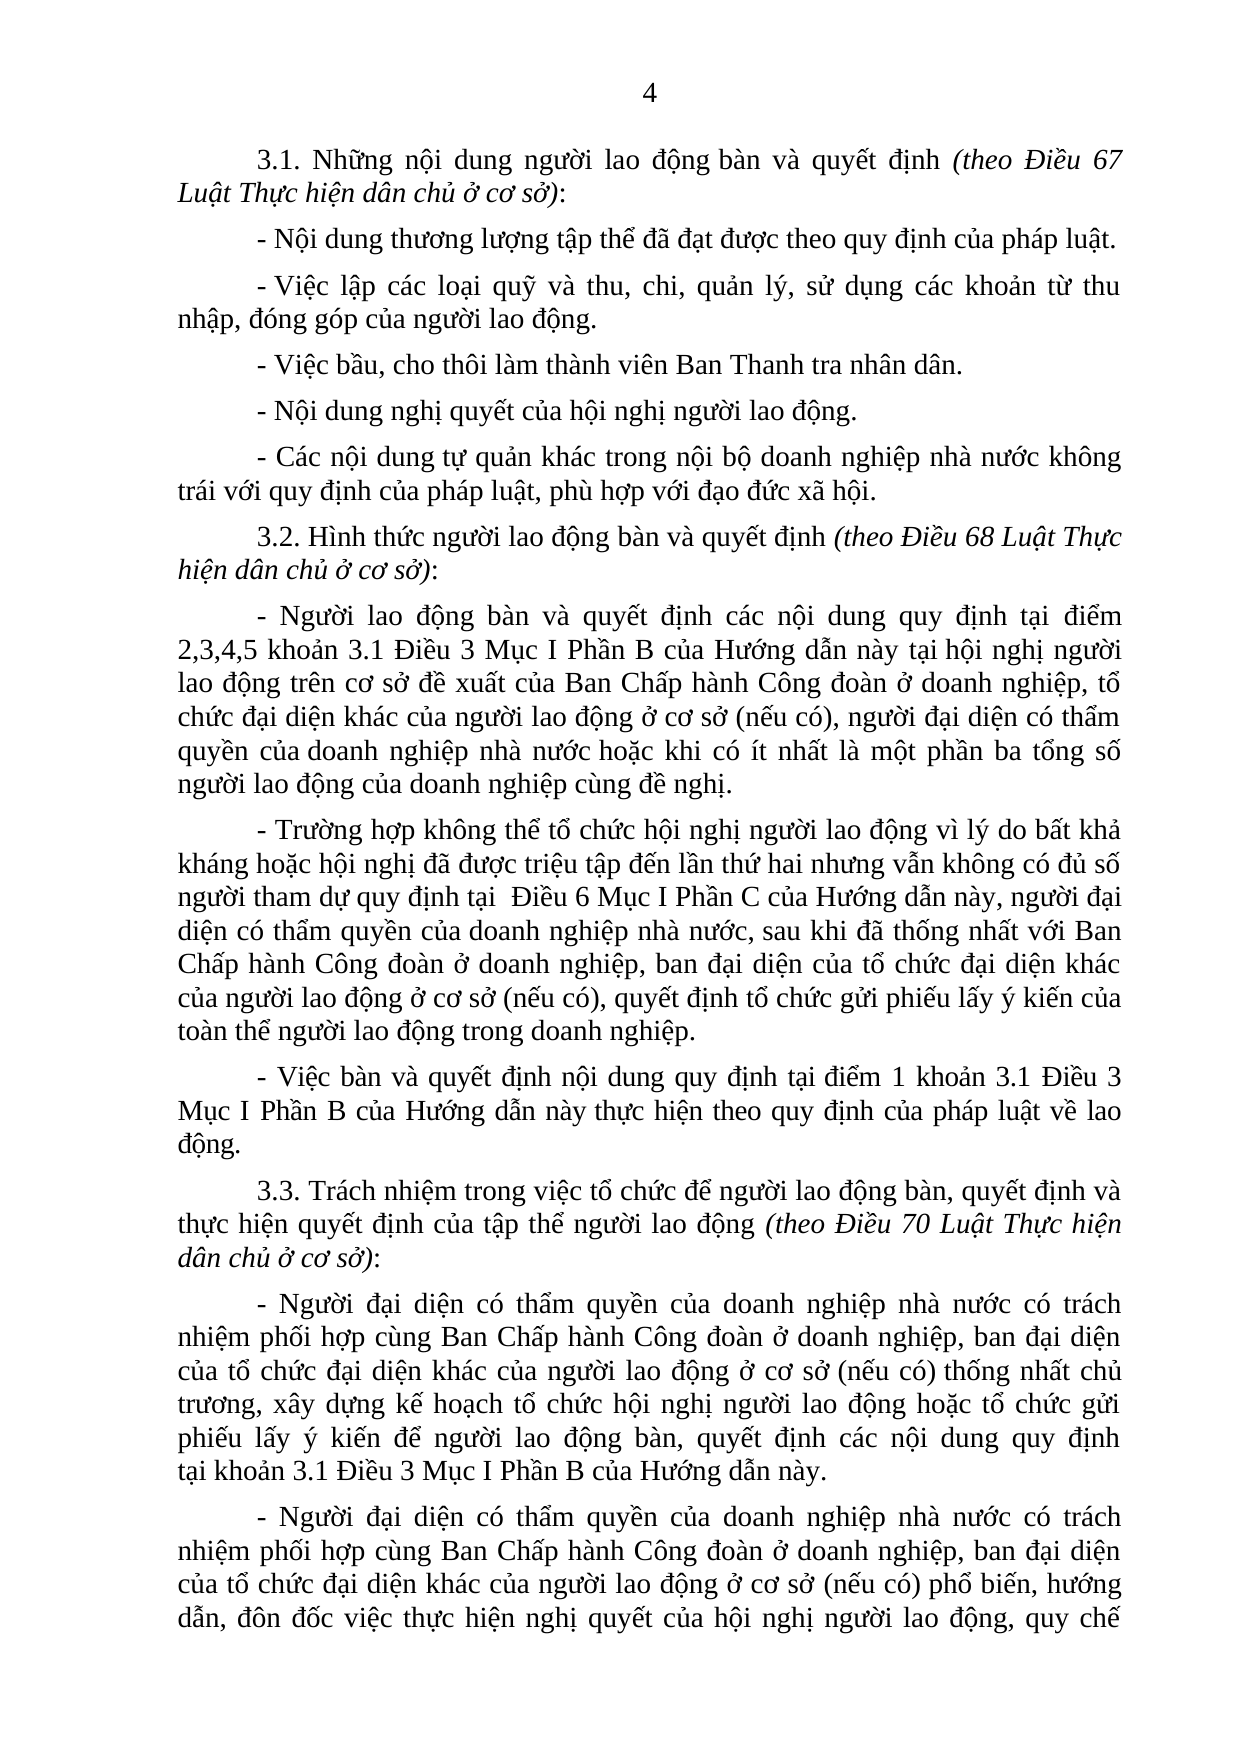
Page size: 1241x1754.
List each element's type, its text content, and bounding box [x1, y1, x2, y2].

text - Trường hợp không thể tổ chức hội nghị người lao động vì lý do bất khả kháng hoặc hội nghị đã được triệu tập đến lần thứ hai nhưng vẫn không có đủ số người tham dự quy định tại Điều 6 Mục I Phần C của Hướng dẫn này, người đại diện có thẩm quyền của doanh nghiệp nhà nước, sau khi đã thống nhất với Ban Chấp hành Công đoàn ở doanh nghiệp, ban đại diện của tổ chức đại diện khác của người lao động ở cơ sở (nếu có), quyết định tổ chức gửi phiếu lấy ý kiến của toàn thể người lao động trong doanh nghiệp. [177, 812, 1122, 1047]
text - Việc lập các loại quỹ và thu, chi, quản lý, sử dụng các khoản từ thu nhập, đóng góp của người lao động. [177, 268, 1122, 335]
text 3.1. Những nội dung người lao động bàn và quyết định (theo Điều 67 Luật Thực hiện dân chủ ở cơ sở): [177, 142, 1122, 209]
text 3.3. Trách nhiệm trong việc tổ chức để người lao động bàn, quyết định và thực hiện quyết định của tập thể người lao động (theo Điều 70 Luật Thực hiện dân chủ ở cơ sở): [177, 1173, 1122, 1273]
text - Người lao động bàn và quyết định các nội dung quy định tại điểm 2,3,4,5 khoản 3.1 Điều 3 Mục I Phần B của Hướng dẫn này tại hội nghị người lao động trên cơ sở đề xuất của Ban Chấp hành Công đoàn ở doanh nghiệp, tổ chức đại diện khác của người lao động ở cơ sở (nếu có), người đại diện có thẩm quyền của doanh nghiệp nhà nước hoặc khi có ít nhất là một phần ba tổng số người lao động của doanh nghiệp cùng đề nghị. [177, 598, 1122, 800]
text - Việc bàn và quyết định nội dung quy định tại điểm 1 khoản 3.1 Điều 3 Mục I Phần B của Hướng dẫn này thực hiện theo quy định của pháp luật về lao động. [177, 1059, 1122, 1160]
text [177, 1499, 1122, 1634]
text - Nội dung nghị quyết của hội nghị người lao động. [177, 393, 1122, 427]
text - Việc bầu, cho thôi làm thành viên Ban Thanh tra nhân dân. [177, 347, 1122, 381]
text - Người đại diện có thẩm quyền của doanh nghiệp nhà nước có trách nhiệm phối hợp cùng Ban Chấp hành Công đoàn ở doanh nghiệp, ban đại diện của tổ chức đại diện khác của người lao động ở cơ sở (nếu có) thống nhất chủ trương, xây dựng kế hoạch tổ chức hội nghị người lao động hoặc tổ chức gửi phiếu lấy ý kiến để người lao động bàn, quyết định các nội dung quy định tại khoản 3.1 Điều 3 Mục I Phần B của Hướng dẫn này. [177, 1286, 1122, 1487]
text - Nội dung thương lượng tập thể đã đạt được theo quy định của pháp luật. [177, 222, 1122, 255]
text - Các nội dung tự quản khác trong nội bộ doanh nghiệp nhà nước không trái với quy định của pháp luật, phù hợp với đạo đức xã hội. [177, 439, 1122, 506]
text 3.2. Hình thức người lao động bàn và quyết định (theo Điều 68 Luật Thực hiện dân chủ ở cơ sở): [177, 519, 1122, 586]
